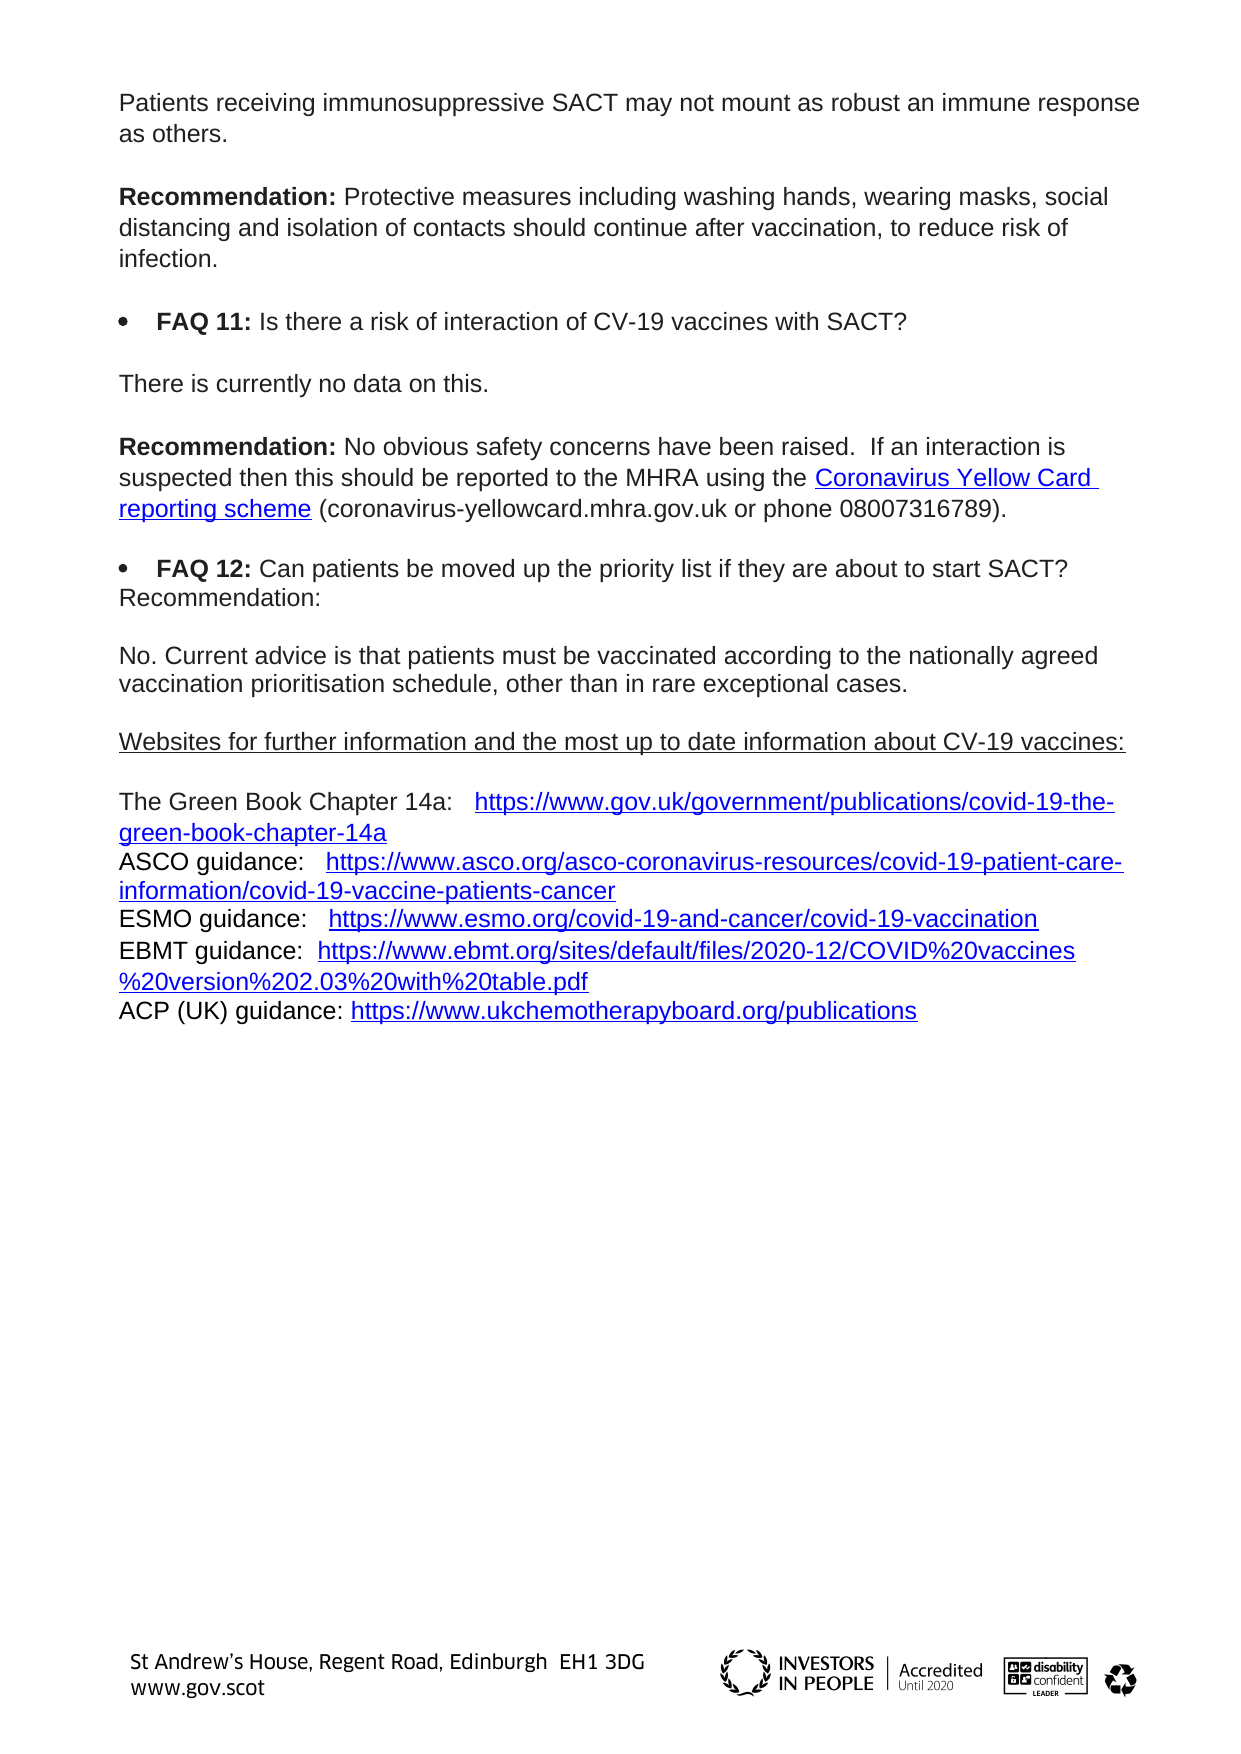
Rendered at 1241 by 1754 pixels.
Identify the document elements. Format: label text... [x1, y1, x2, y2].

text EBMT guidance: https://www.ebmt.org/sites/default/files/2020-12/COVID%20vaccines%20version%202.03%20with%20table.pdf [118, 933, 1146, 996]
text Recommendation: [118, 583, 1146, 612]
text No. Current advice is that patients must be vaccinated according to the nationally agreed vaccination prioritisation schedule, other than in rare exceptional cases. [118, 641, 1146, 698]
text Recommendation: No obvious safety concerns have been raised. If an interaction is suspected then this should be reported to the MHRA using the Coronavirus Yellow Card reporting scheme (coronavirus-yellowcard.mhra.gov.uk or phone 08007316789). [118, 429, 1146, 523]
text Recommendation: Protective measures including washing hands, wearing masks, social distancing and isolation of contacts should continue after vaccination, to reduce risk of infection. [118, 179, 1146, 273]
text Websites for further information and the most up to date information about CV-19 vaccines: [118, 727, 1146, 756]
list FAQ 11: Is there a risk of interaction of CV-19 vaccines with SACT? [118, 304, 1146, 336]
text ACP (UK) guidance: https://www.ukchemotherapyboard.org/publications [118, 996, 1146, 1024]
text ESMO guidance: https://www.esmo.org/covid-19-and-cancer/covid-19-vaccination [118, 904, 1146, 933]
text There is currently no data on this. [118, 367, 1146, 398]
list FAQ 12: Can patients be moved up the priority list if they are about to start SACT? [118, 554, 1146, 583]
text The Green Book Chapter 14a: https://www.gov.uk/government/publications/covid-19-the-green-book-chapter-14a [118, 784, 1146, 847]
text Patients receiving immunosuppressive SACT may not mount as robust an immune response as others. [118, 86, 1146, 148]
text ASCO guidance: https://www.asco.org/asco-coronavirus-resources/covid-19-patient-care-information/covid-19-vaccine-patients-cancer [118, 847, 1146, 904]
